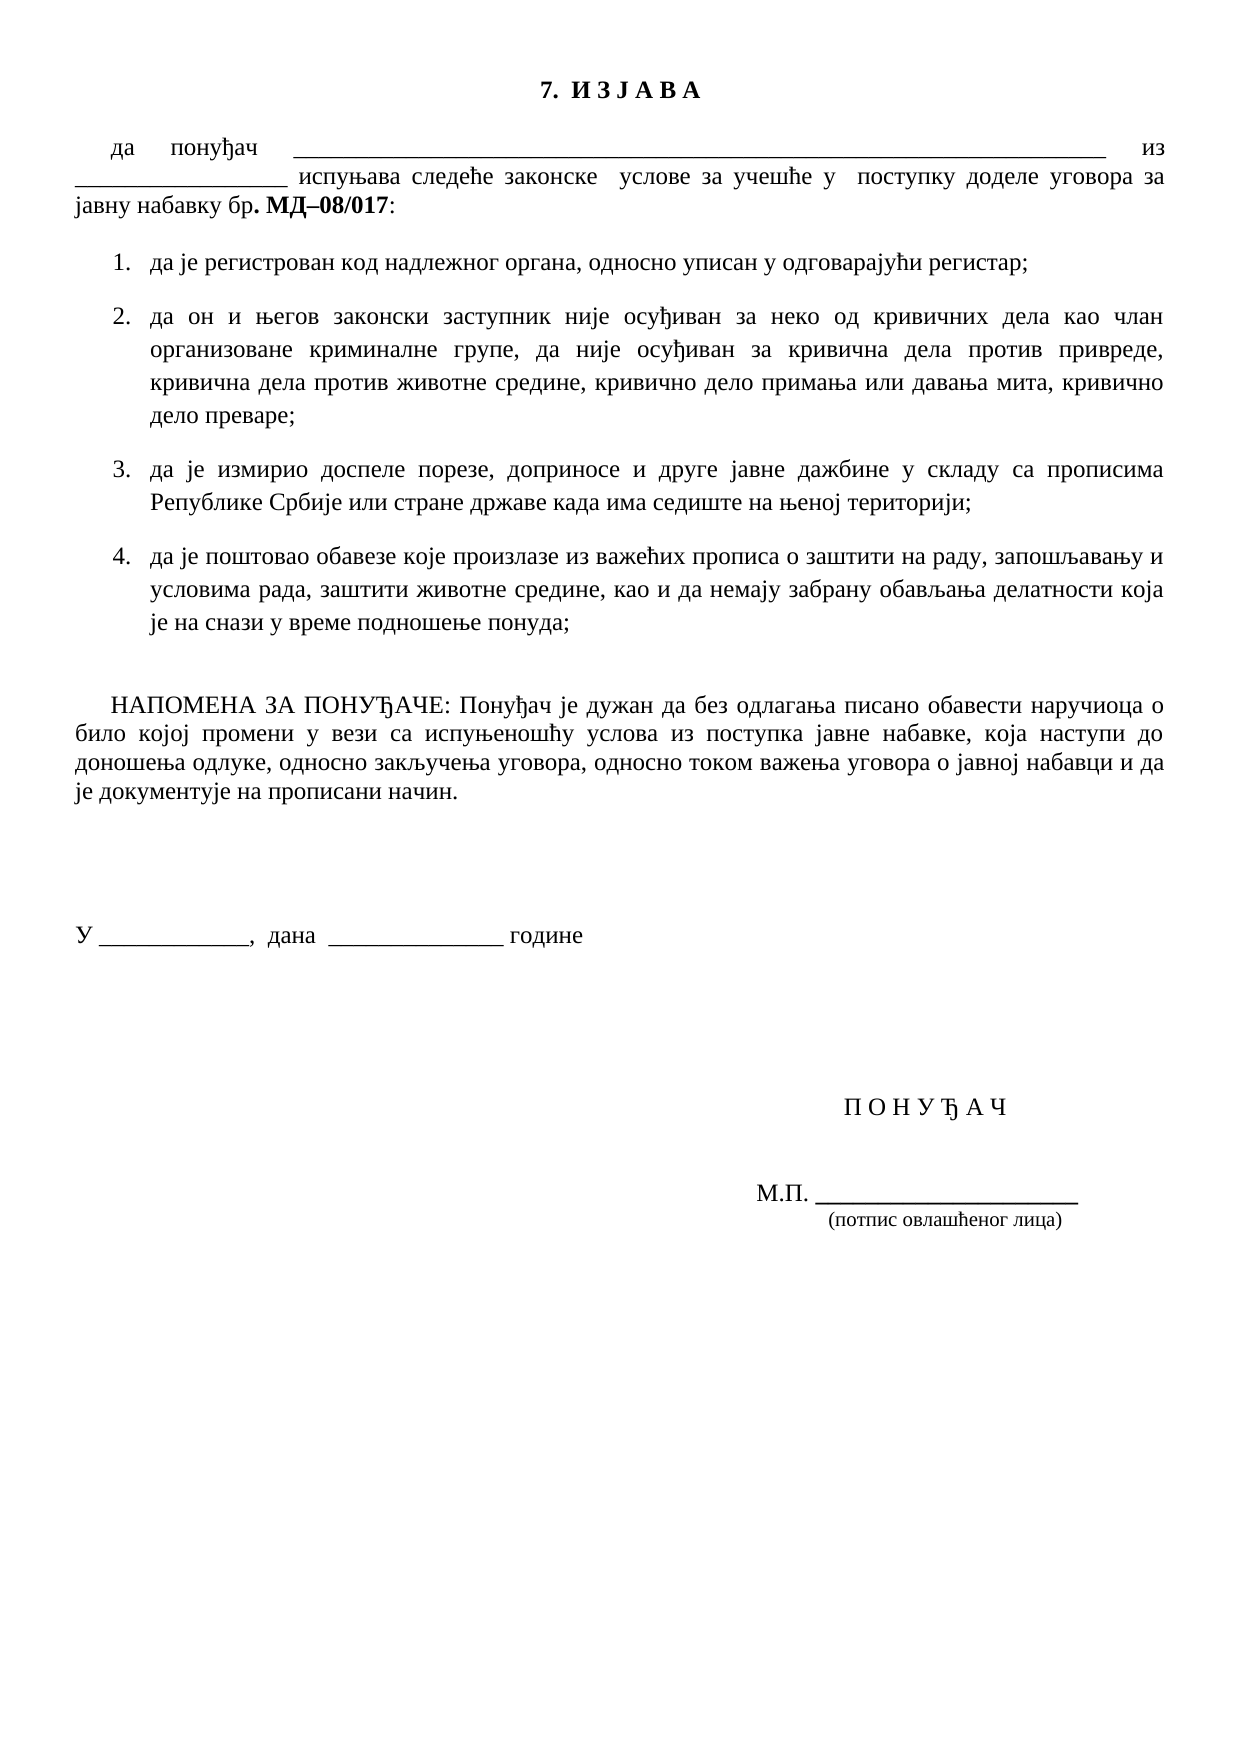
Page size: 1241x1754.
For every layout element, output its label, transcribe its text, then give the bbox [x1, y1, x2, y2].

list да је регистрован код надлежног органа, односно уписан у одговарајући регистар; [112, 247, 1165, 276]
list да је поштовао обавезе које произлазе из важећих прописа о заштити на раду, запошљавању и условима рада, заштити животне средине, као и да немају забрану обављања делатности која је на снази у време подношење понуда; [112, 541, 1165, 636]
text 7. И З Ј А В А [75, 75, 1165, 104]
list да он и његов законски заступник није осуђиван за неко од кривичних дела као члан организоване криминалне групе, да није осуђиван за кривична дела против привреде, кривична дела против животне средине, кривично дело примања или давања мита, кривично дело преваре; [112, 301, 1165, 429]
text М.П. _____________________ [150, 1178, 1163, 1207]
text П О Н У Ђ А Ч [75, 977, 1163, 1121]
list да је измирио доспеле порезе, доприносе и друге јавне дажбине у складу са прописима Републике Србије или стране државе када има седиште на њеној територији; [112, 454, 1165, 516]
text НАПОМЕНА ЗА ПОНУЂАЧЕ: Понуђач је дужан да без одлагања писано обавести наручиоца о било којој промени у вези са испуњеношћу услова из поступка јавне набавке, која наступи до доношења одлуке, односно закључења уговора, односно током важења уговора о јавној набавци и да је документује на прописани начин. [75, 690, 1165, 805]
text У ____________, дана ______________ године [75, 920, 1163, 948]
text (потпис овлашћеног лица) [75, 1207, 1163, 1231]
text да понуђач _________________________________________________________________ из _________________ испуњава следеће законске услове за учешће у поступку доделе уговора за јавну набавку бр. МД–08/017: [75, 132, 1165, 219]
